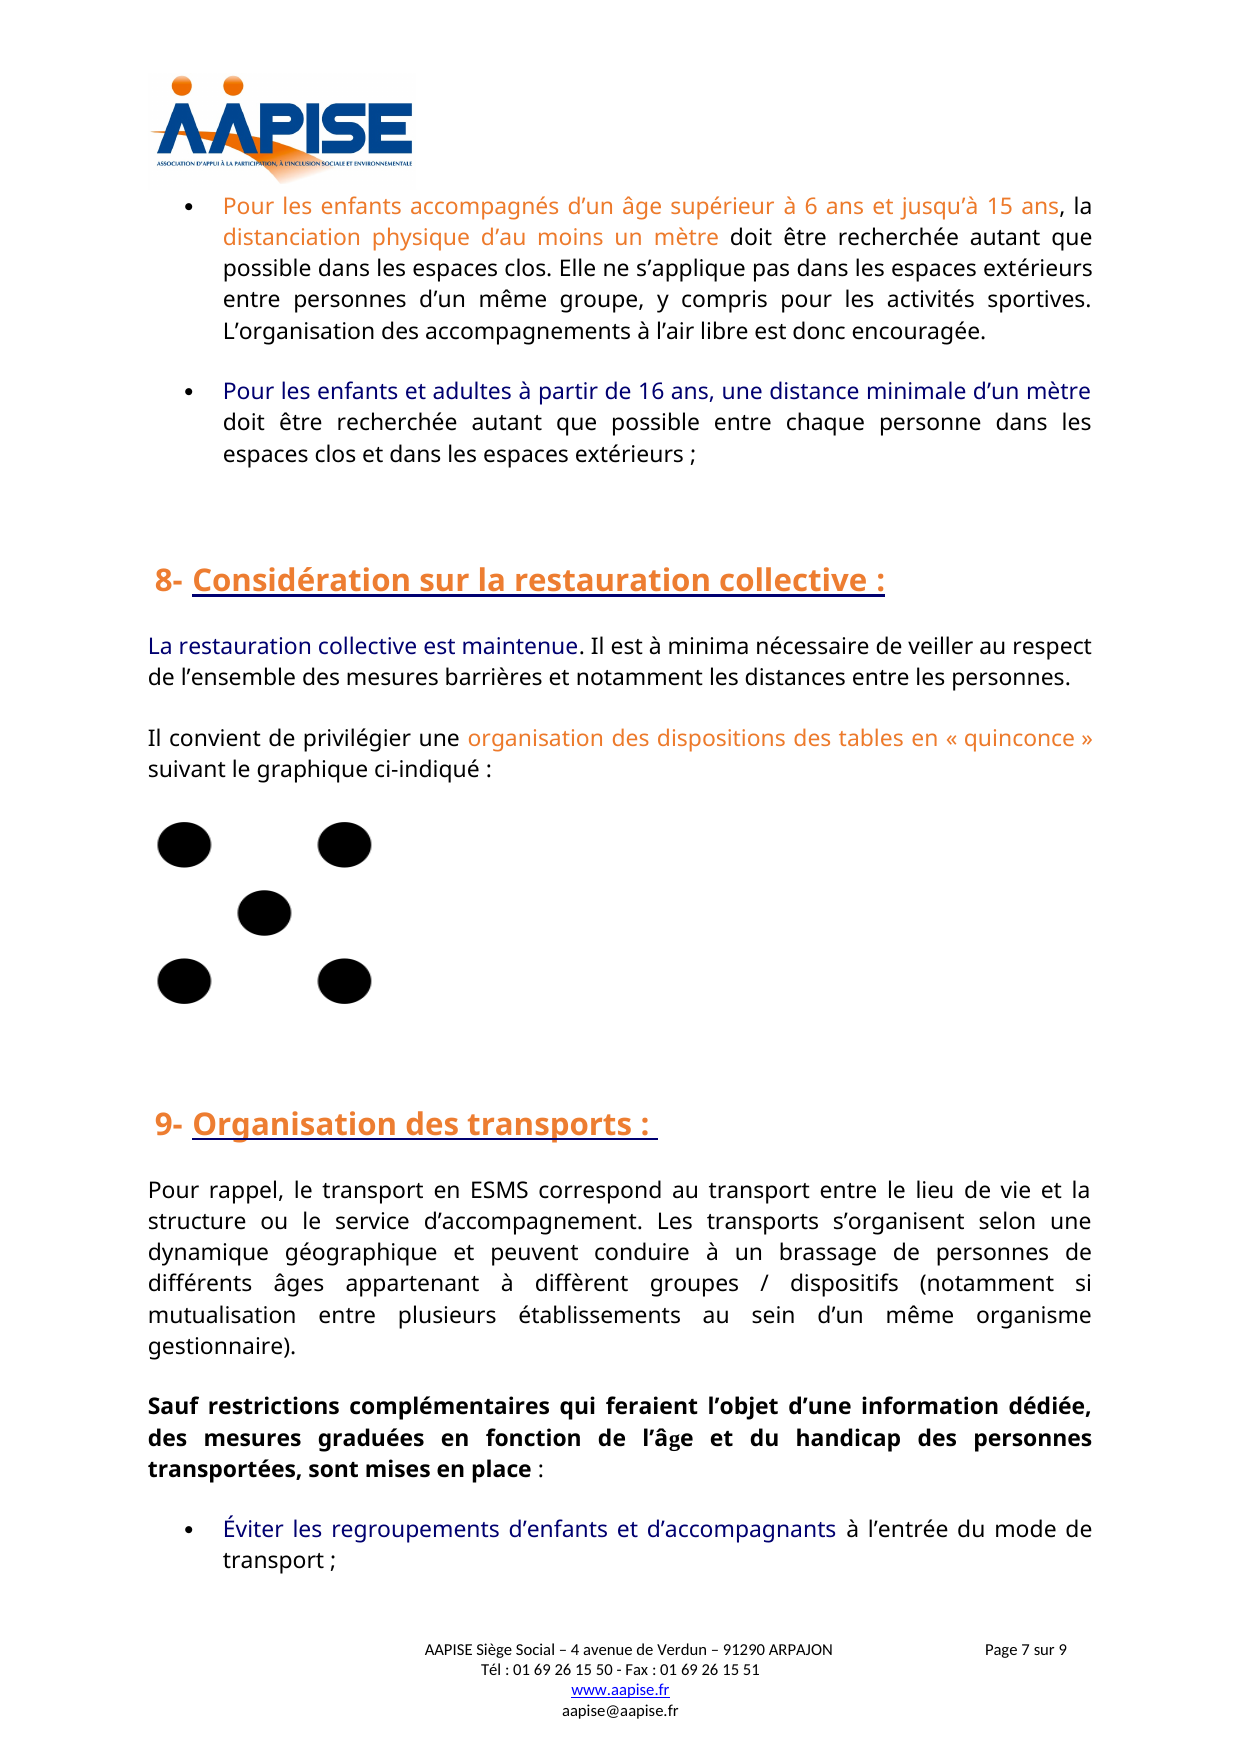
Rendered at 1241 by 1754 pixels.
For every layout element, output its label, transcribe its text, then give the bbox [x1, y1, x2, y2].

text Il convient de privilégier une organisation des dispositions des tables en « quinconce » suivant le graphique ci-indiqué : [148, 722, 1093, 784]
text La restauration collective est maintenue. Il est à minima nécessaire de veiller au respect de l’ensemble des mesures barrières et notamment les distances entre les personnes. [148, 630, 1093, 693]
picture [147, 73, 417, 190]
list Organisation des transports : [154, 1102, 1093, 1144]
picture [147, 813, 382, 1013]
list Éviter les regroupements d’enfants et d’accompagnants à l’entrée du mode de transport ; [185, 1513, 1093, 1576]
list Pour les enfants accompagnés d’un âge supérieur à 6 ans et jusqu’à 15 ans, la distanciation physique d’au moins un mètre doit être recherchée autant que possible dans les espaces clos. Elle ne s’applique pas dans les espaces extérieurs entre personnes d’un même groupe, y compris pour les activités sportives. L’organisation des accompagnements à l’air libre est donc encouragée. [185, 189, 1093, 346]
list Pour les enfants et adultes à partir de 16 ans, une distance minimale d’un mètre doit être recherchée autant que possible entre chaque personne dans les espaces clos et dans les espaces extérieurs ; [185, 375, 1093, 469]
text Sauf restrictions complémentaires qui feraient l’objet d’une information dédiée, des mesures graduées en fonction de l’âge et du handicap des personnes transportées, sont mises en place : [148, 1390, 1093, 1484]
list Considération sur la restauration collective : [154, 558, 1093, 601]
text Pour rappel, le transport en ESMS correspond au transport entre le lieu de vie et la structure ou le service d’accompagnement. Les transports s’organisent selon une dynamique géographique et peuvent conduire à un brassage de personnes de différents âges appartenant à diffèrent groupes / dispositifs (notamment si mutualisation entre plusieurs établissements au sein d’un même organisme gestionnaire). [148, 1173, 1093, 1361]
